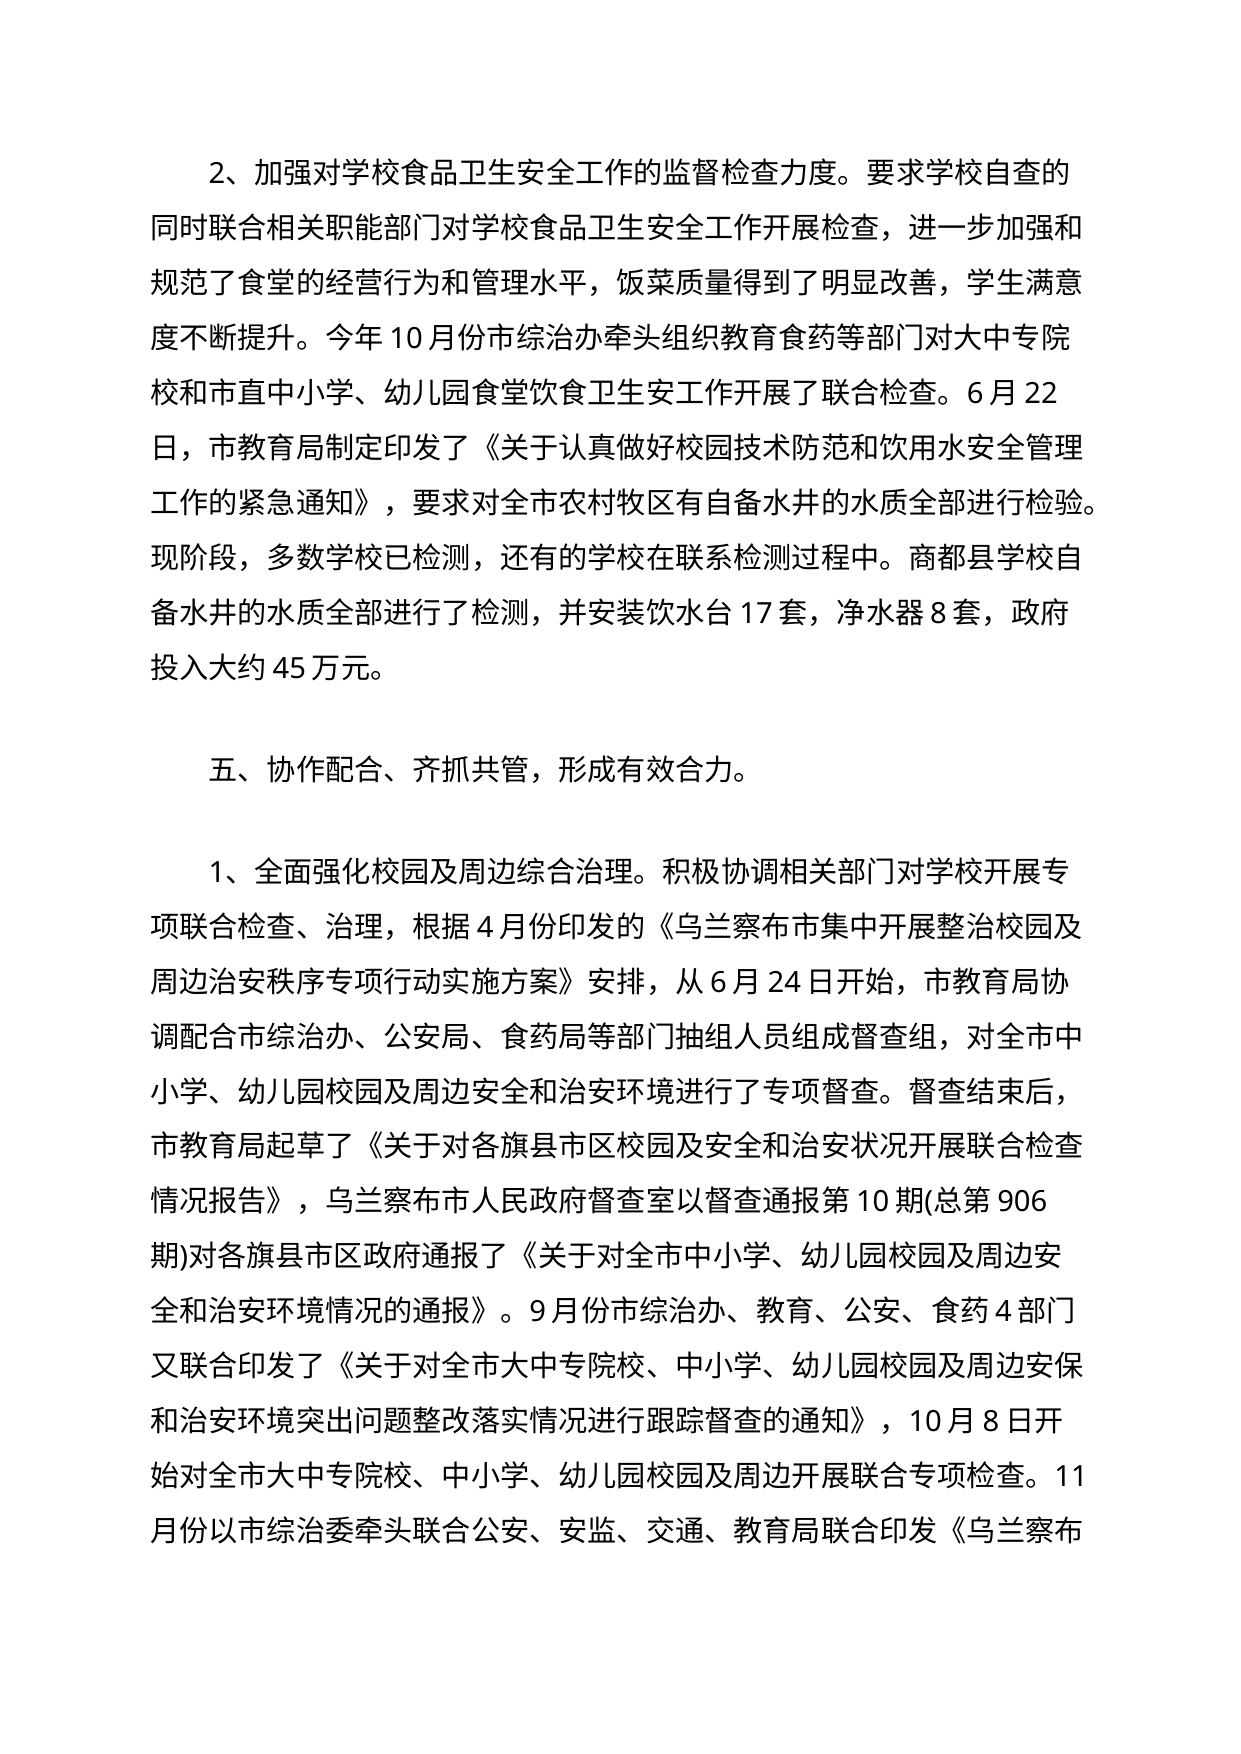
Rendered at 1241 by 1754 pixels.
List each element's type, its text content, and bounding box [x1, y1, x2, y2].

text 五、协作配合、齐抓共管，形成有效合力。 [150, 746, 1090, 789]
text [150, 848, 1090, 1550]
text 2、加强对学校食品卫生安全工作的监督检查力度。要求学校自查的同时联合相关职能部门对学校食品卫生安全工作开展检查，进一步加强和规范了食堂的经营行为和管理水平，饭菜质量得到了明显改善，学生满意度不断提升。今年10月份市综治办牵头组织教育食药等部门对大中专院校和市直中小学、幼儿园食堂饮食卫生安工作开展了联合检查。6月22日，市教育局制定印发了《关于认真做好校园技术防范和饮用水安全管理工作的紧急通知》，要求对全市农村牧区有自备水井的水质全部进行检验。现阶段，多数学校已检测，还有的学校在联系检测过程中。商都县学校自备水井的水质全部进行了检测，并安装饮水台17套，净水器8套，政府投入大约45万元。 [150, 150, 1090, 687]
